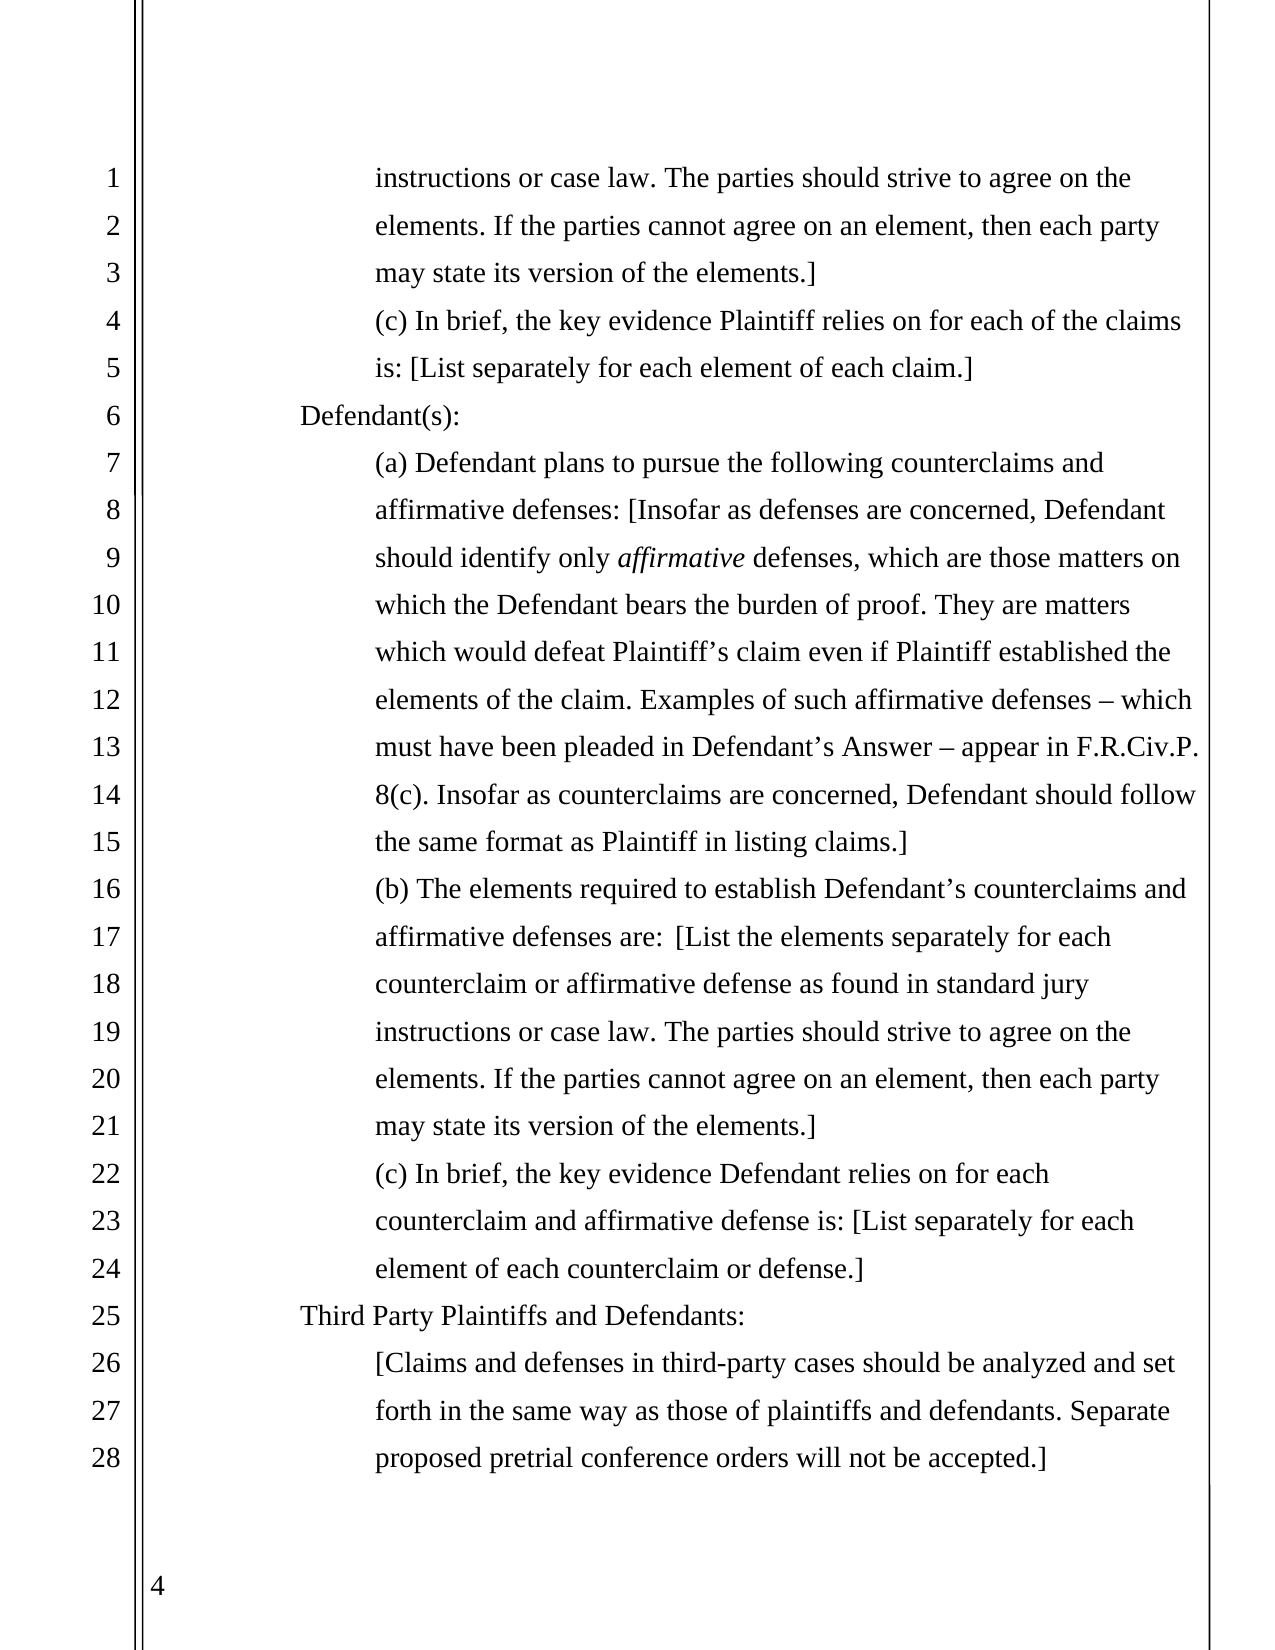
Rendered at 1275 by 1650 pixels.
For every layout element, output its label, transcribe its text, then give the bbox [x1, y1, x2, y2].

text (b) The elements required to establish Defendant’s counterclaims and [225, 861, 1200, 908]
text (a) Defendant plans to pursue the following counterclaims and affirmative defenses: [Insofar as defenses are concerned, Defendant should identify only affirmative defenses, which are those matters on which the Defendant bears the burden of proof. They are matters which would defeat Plaintiff’s claim even if Plaintiff established the elements of the claim. Examples of such affirmative defenses – which must have been pleaded in Defendant’s Answer – appear in F.R.Civ.P. 8(c). Insofar as counterclaims are concerned, Defendant should follow the same format as Plaintiff in listing claims.] [375, 434, 1200, 861]
text (c) In brief, the key evidence Plaintiff relies on for each of the claims is: [List separately for each element of each claim.] [375, 292, 1200, 387]
text Third Party Plaintiffs and Defendants: [150, 1287, 1200, 1335]
text affirmative defenses are: [List the elements separately for each counterclaim or affirmative defense as found in standard jury instructions or case law. The parties should strive to agree on the elements. If the parties cannot agree on an element, then each party may state its version of the elements.] [375, 908, 1200, 1145]
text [375, 150, 1200, 292]
text (c) In brief, the key evidence Defendant relies on for each counterclaim and affirmative defense is: [List separately for each element of each counterclaim or defense.] [375, 1145, 1200, 1287]
text Defendant(s): [150, 387, 1200, 434]
text [Claims and defenses in third-party cases should be analyzed and set forth in the same way as those of plaintiffs and defendants. Separate proposed pretrial conference orders will not be accepted.] [375, 1335, 1200, 1477]
